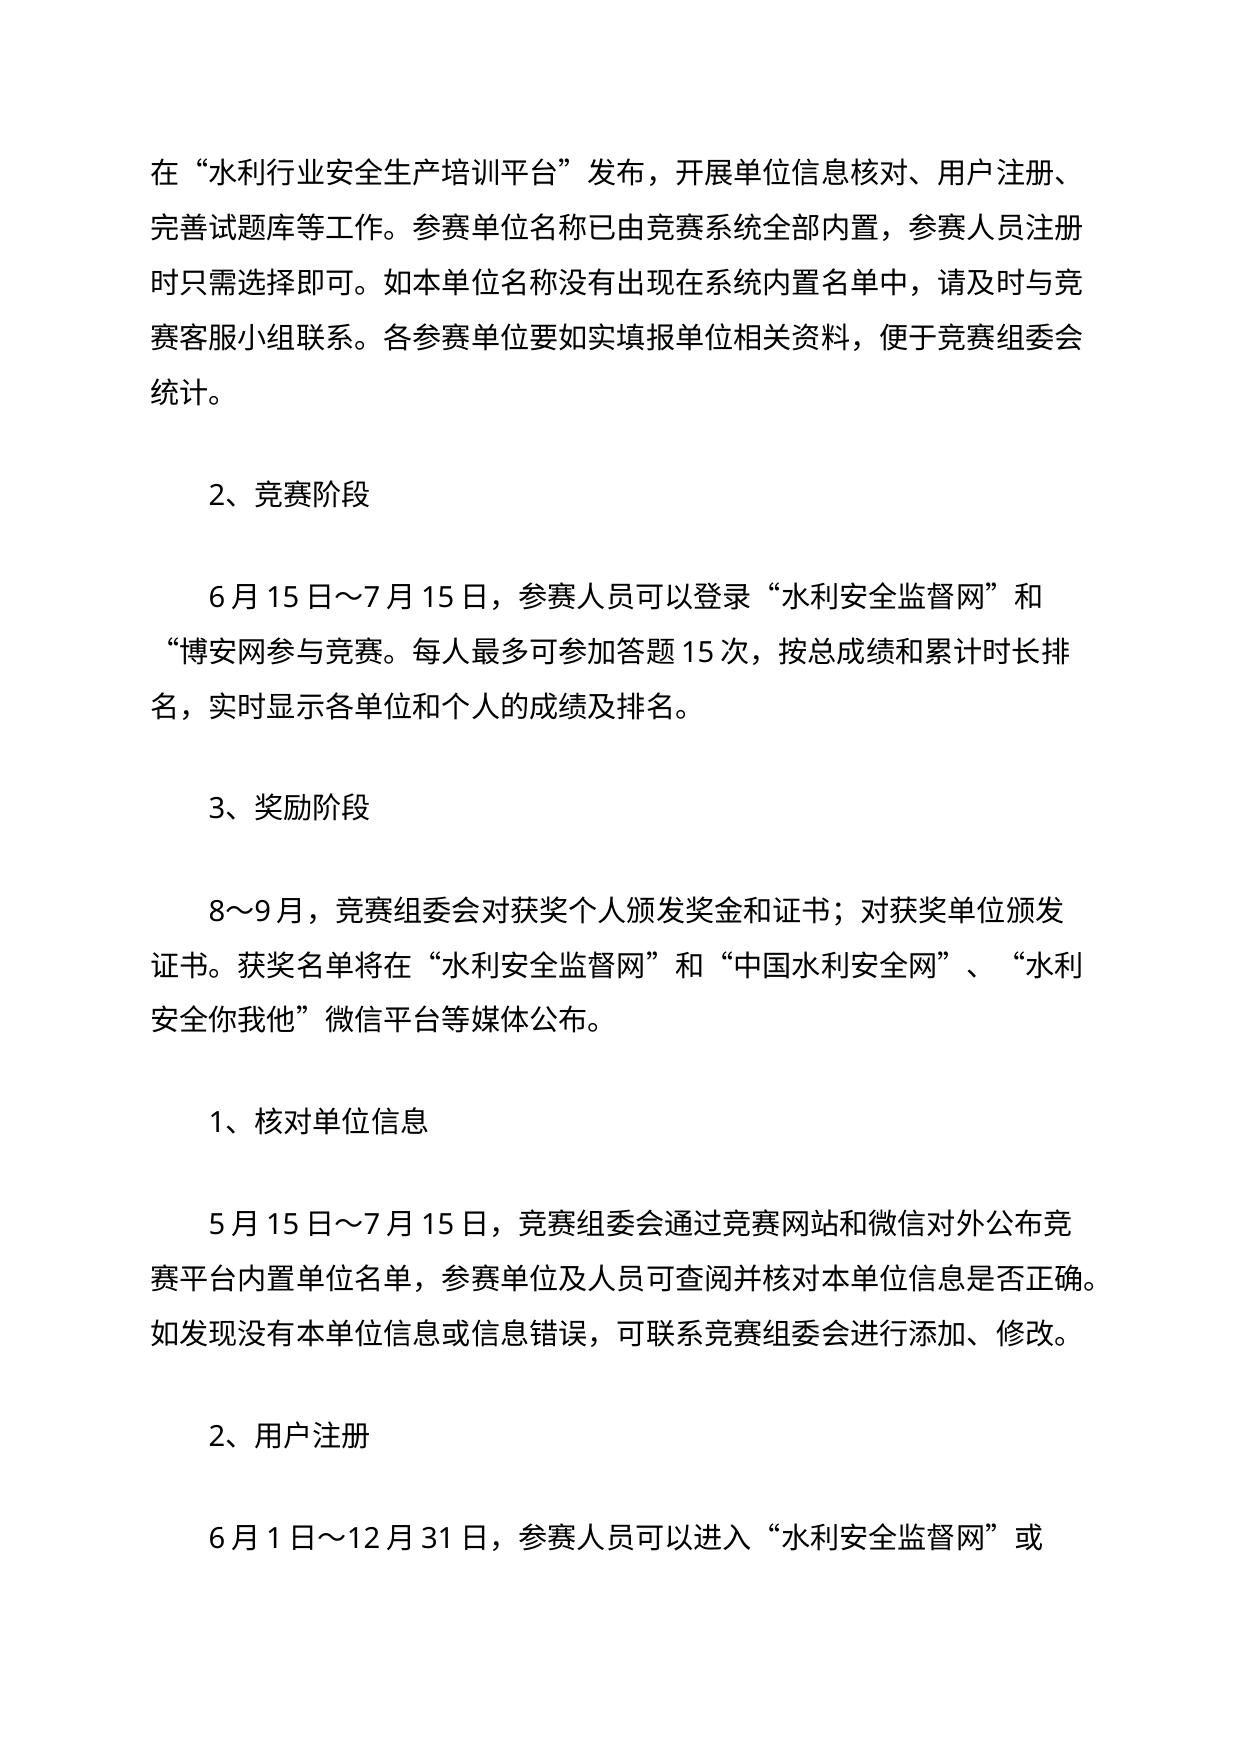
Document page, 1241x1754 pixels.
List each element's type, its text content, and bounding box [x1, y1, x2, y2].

text 2、用户注册 [150, 1412, 1090, 1455]
text 6月15日～7月15日，参赛人员可以登录“水利安全监督网”和“博安网参与竞赛。每人最多可参加答题15次，按总成绩和累计时长排名，实时显示各单位和个人的成绩及排名。 [150, 573, 1090, 726]
text 3、奖励阶段 [150, 785, 1090, 827]
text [150, 150, 1090, 412]
text 1、核对单位信息 [150, 1099, 1090, 1141]
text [150, 1514, 1090, 1557]
text 2、竞赛阶段 [150, 471, 1090, 514]
text 8～9月，竞赛组委会对获奖个人颁发奖金和证书；对获奖单位颁发证书。获奖名单将在“水利安全监督网”和“中国水利安全网”、“水利安全你我他”微信平台等媒体公布。 [150, 887, 1090, 1039]
text 5月15日～7月15日，竞赛组委会通过竞赛网站和微信对外公布竞赛平台内置单位名单，参赛单位及人员可查阅并核对本单位信息是否正确。如发现没有本单位信息或信息错误，可联系竞赛组委会进行添加、修改。 [150, 1201, 1090, 1353]
